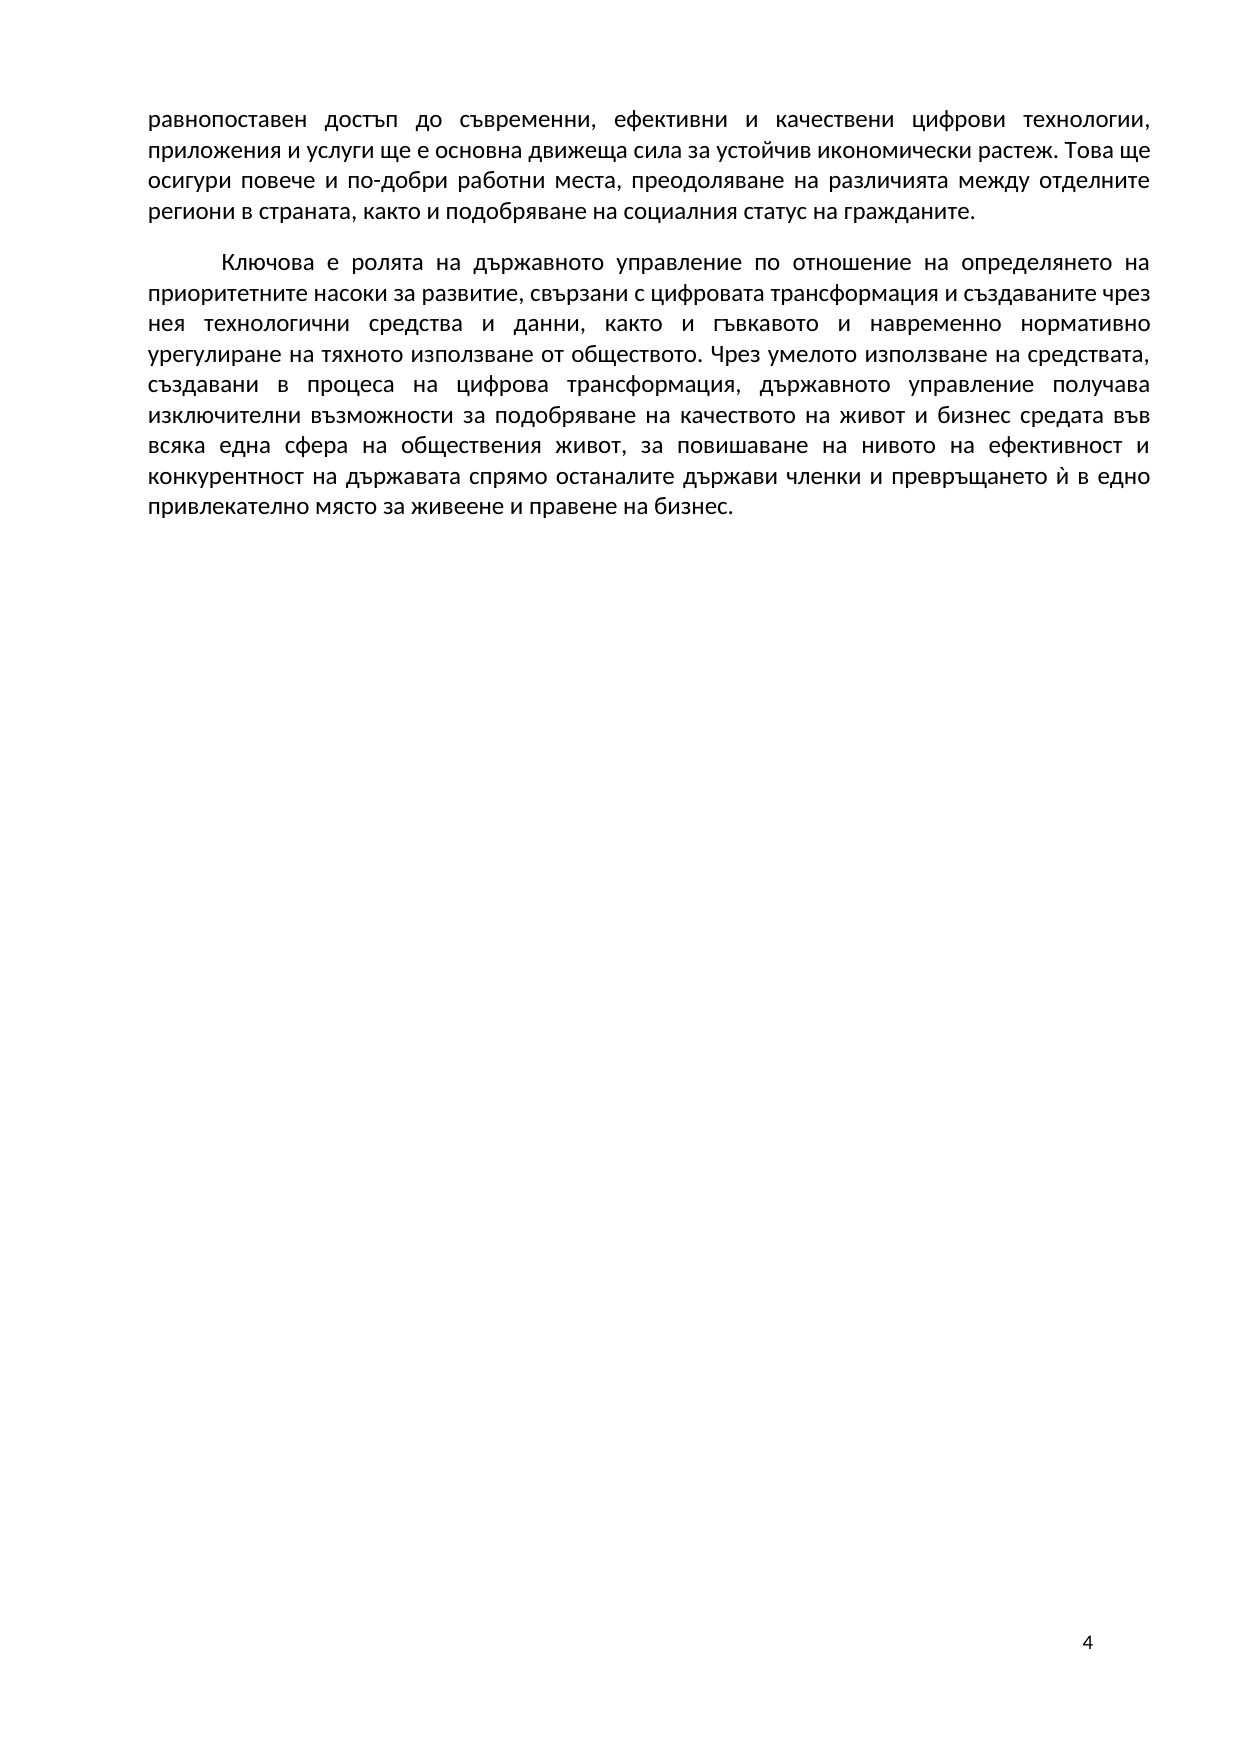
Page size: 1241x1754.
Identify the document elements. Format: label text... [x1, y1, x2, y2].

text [148, 103, 1152, 226]
text Ключова е ролята на държавното управление по отношение на определянето на приоритетните насоки за развитие, свързани с цифровата трансформация и създаваните чрез нея технологични средства и данни, както и гъвкавото и навременно нормативно урегулиране на тяхното използване от обществото. Чрез умелото използване на средствата, създавани в процеса на цифрова трансформация, държавното управление получава изключителни възможности за подобряване на качеството на живот и бизнес средата във всяка една сфера на обществения живот, за повишаване на нивото на ефективност и конкурентност на държавата спрямо останалите държави членки и превръщането ѝ в едно привлекателно място за живеене и правене на бизнес. [148, 246, 1152, 521]
